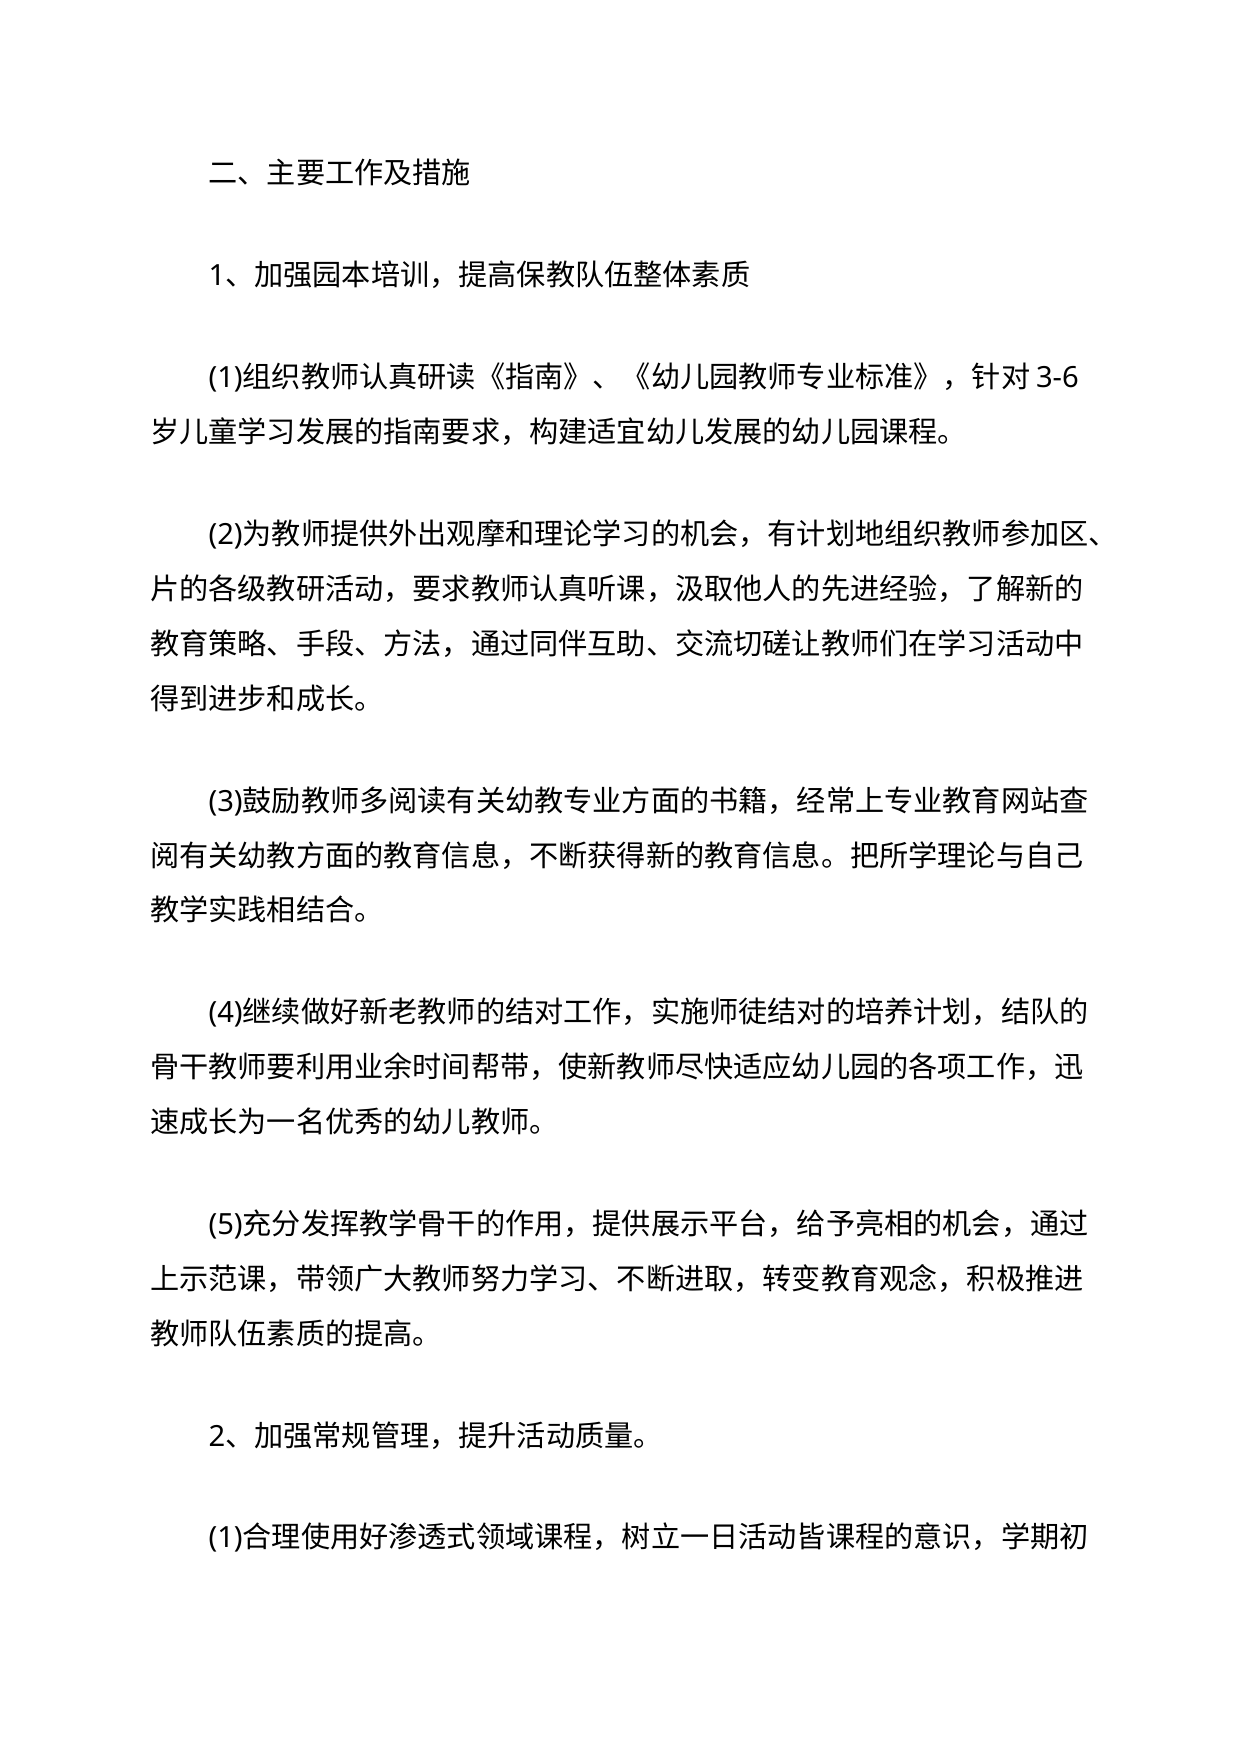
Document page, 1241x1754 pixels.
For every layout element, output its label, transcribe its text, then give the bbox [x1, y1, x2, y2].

text 二、主要工作及措施 [150, 150, 1090, 192]
text (3)鼓励教师多阅读有关幼教专业方面的书籍，经常上专业教育网站查阅有关幼教方面的教育信息，不断获得新的教育信息。把所学理论与自己教学实践相结合。 [150, 777, 1090, 929]
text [150, 1514, 1090, 1556]
text (1)组织教师认真研读《指南》、《幼儿园教师专业标准》，针对3-6岁儿童学习发展的指南要求，构建适宜幼儿发展的幼儿园课程。 [150, 354, 1090, 451]
text 2、加强常规管理，提升活动质量。 [150, 1412, 1090, 1454]
text (5)充分发挥教学骨干的作用，提供展示平台，给予亮相的机会，通过上示范课，带领广大教师努力学习、不断进取，转变教育观念，积极推进教师队伍素质的提高。 [150, 1200, 1090, 1353]
text (4)继续做好新老教师的结对工作，实施师徒结对的培养计划，结队的骨干教师要利用业余时间帮带，使新教师尽快适应幼儿园的各项工作，迅速成长为一名优秀的幼儿教师。 [150, 989, 1090, 1141]
text (2)为教师提供外出观摩和理论学习的机会，有计划地组织教师参加区、片的各级教研活动，要求教师认真听课，汲取他人的先进经验，了解新的教育策略、手段、方法，通过同伴互助、交流切磋让教师们在学习活动中得到进步和成长。 [150, 511, 1090, 718]
text 1、加强园本培训，提高保教队伍整体素质 [150, 252, 1090, 294]
